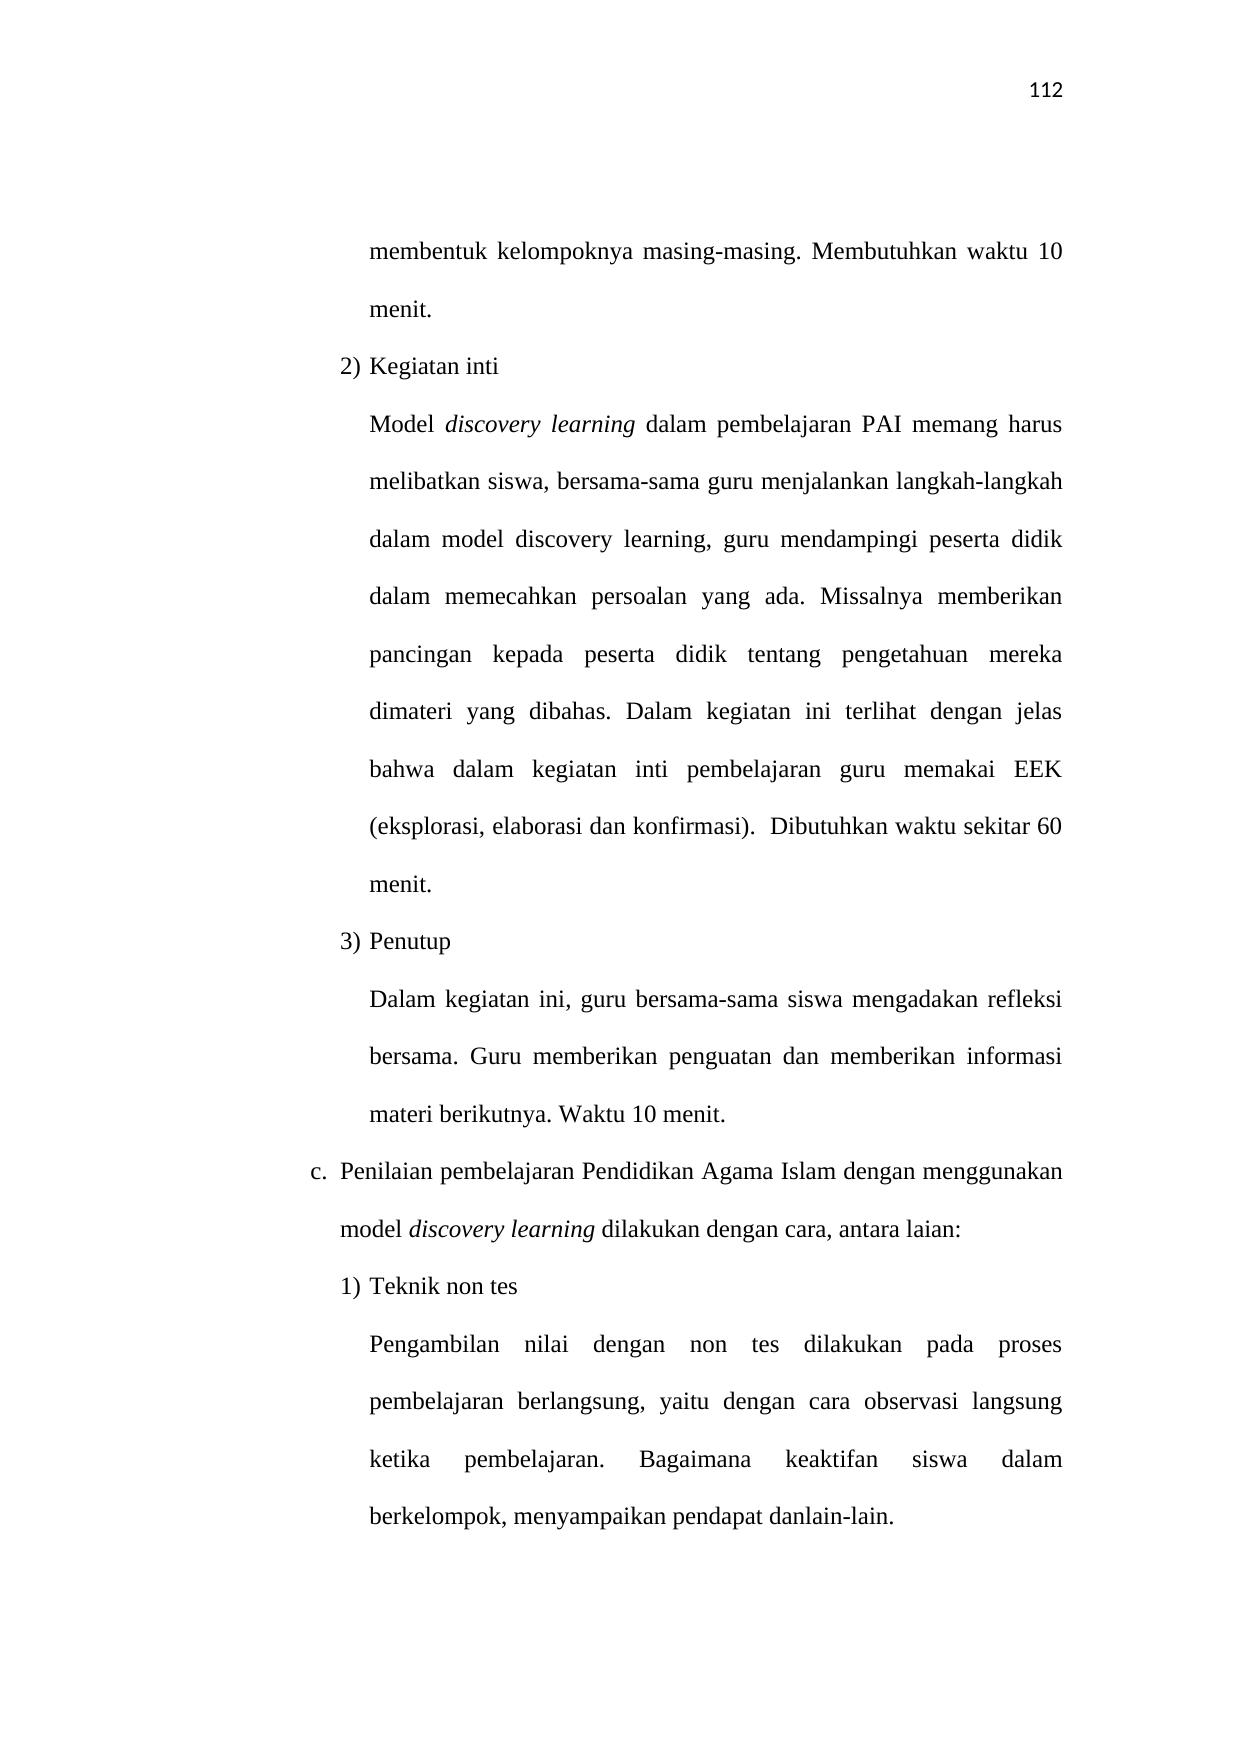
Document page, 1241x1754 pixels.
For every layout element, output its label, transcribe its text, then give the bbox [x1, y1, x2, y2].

list Penutup [340, 926, 1033, 955]
text Dalam kegiatan ini, guru bersama-sama siswa mengadakan refleksi bersama. Guru memberikan penguatan dan memberikan informasi materi berikutnya. Waktu 10 menit. [369, 984, 1063, 1127]
text Model discovery learning dalam pembelajaran PAI memang harus melibatkan siswa, bersama-sama guru menjalankan langkah-langkah dalam model discovery learning, guru mendampingi peserta didik dalam memecahkan persoalan yang ada. Missalnya memberikan pancingan kepada peserta didik tentang pengetahuan mereka dimateri yang dibahas. Dalam kegiatan ini terlihat dengan jelas bahwa dalam kegiatan inti pembelajaran guru memakai EEK (eksplorasi, elaborasi dan konfirmasi). Dibutuhkan waktu sekitar 60 menit. [369, 409, 1063, 897]
text Pengambilan nilai dengan non tes dilakukan pada proses pembelajaran berlangsung, yaitu dengan cara observasi langsung ketika pembelajaran. Bagaimana keaktifan siswa dalam berkelompok, menyampaikan pendapat danlain-lain. [369, 1329, 1063, 1530]
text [369, 236, 1063, 322]
list Penilaian pembelajaran Pendidikan Agama Islam dengan menggunakan model discovery learning dilakukan dengan cara, antara laian: [310, 1156, 1063, 1242]
list Kegiatan inti [340, 351, 1033, 380]
list Teknik non tes [340, 1271, 1033, 1300]
